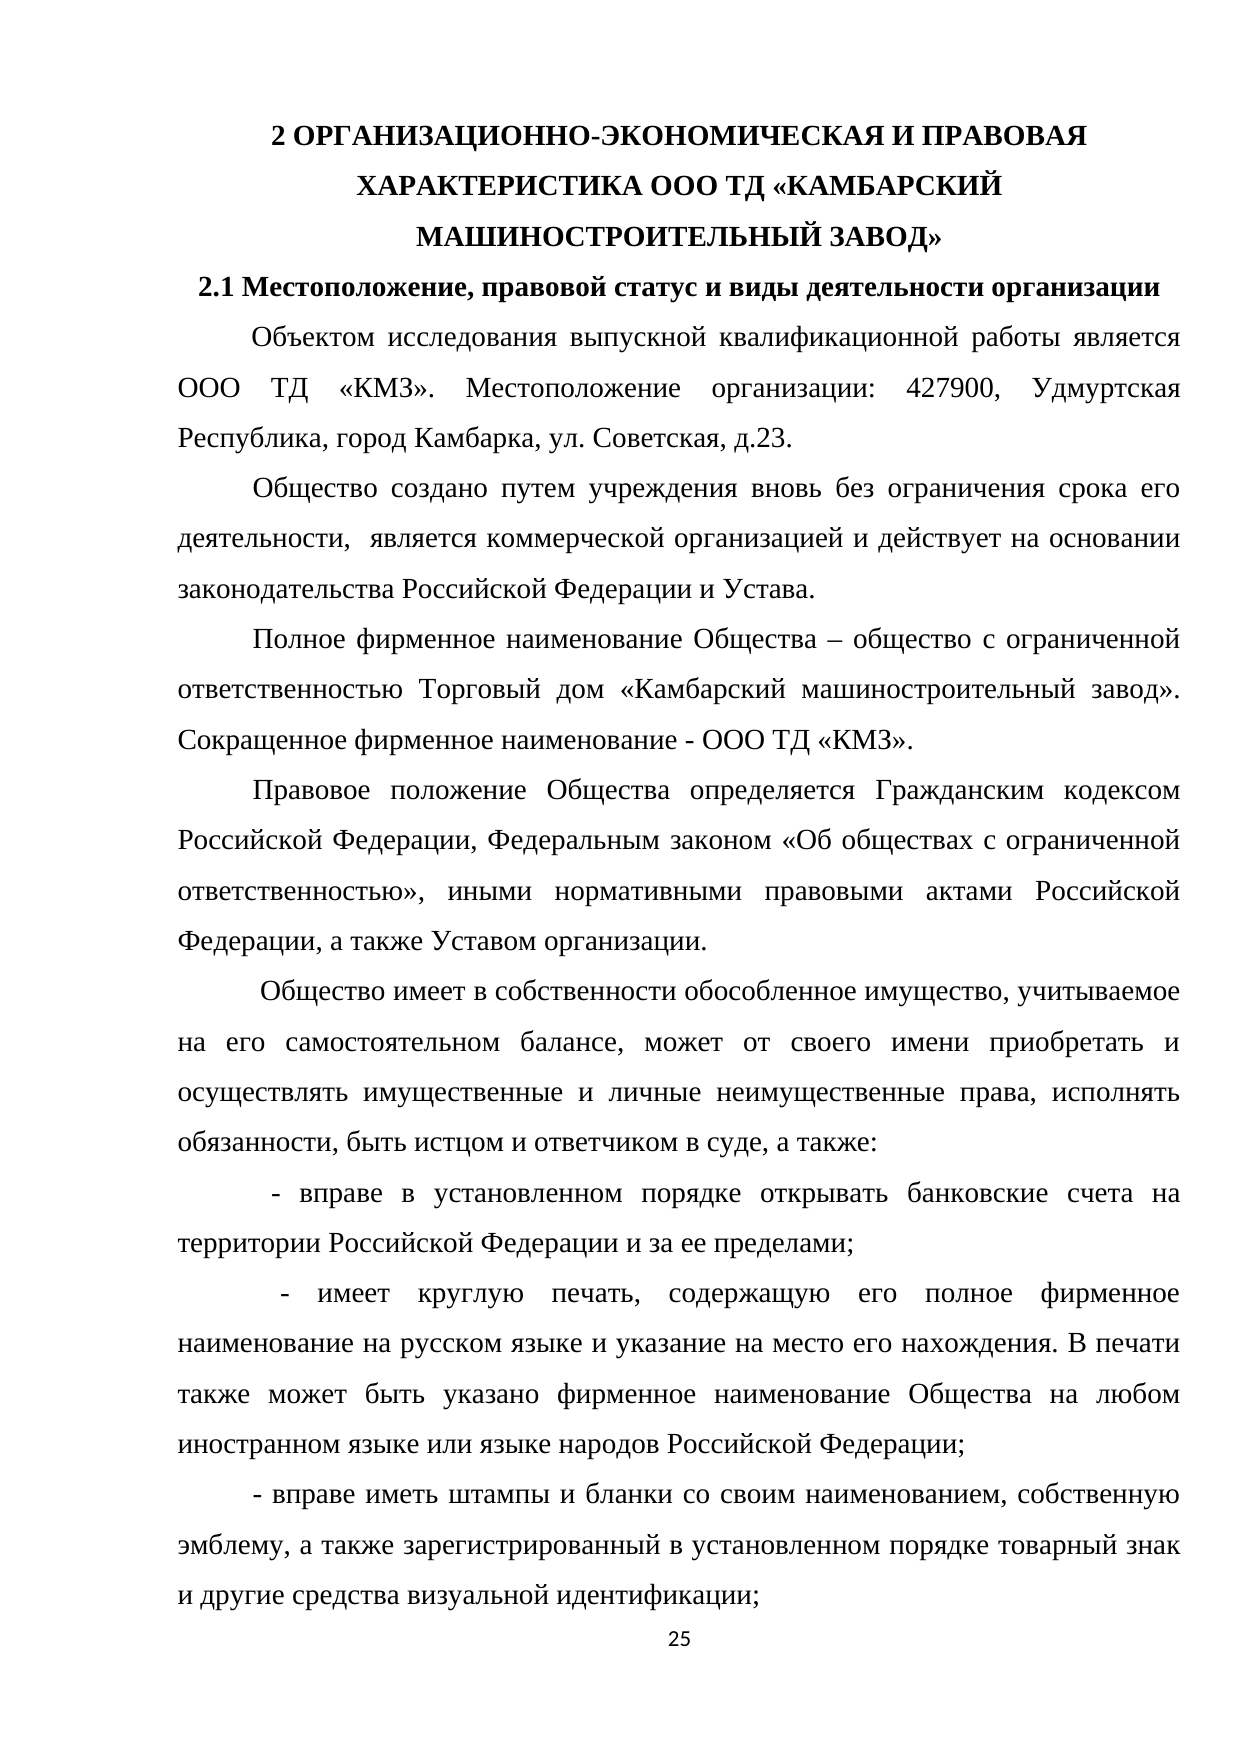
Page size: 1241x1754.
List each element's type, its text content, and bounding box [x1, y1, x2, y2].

text Объектом исследования выпускной квалификационной работы является ООО ТД «КМЗ». Местоположение организации: 427900, Удмуртская Республика, город Камбарка, ул. Советская, д.23. [177, 319, 1181, 453]
text 2.1 Местоположение, правовой статус и виды деятельности организации [177, 269, 1181, 303]
text Общество имеет в собственности обособленное имущество, учитываемое на его самостоятельном балансе, может от своего имени приобретать и осуществлять имущественные и личные неимущественные права, исполнять обязанности, быть истцом и ответчиком в суде, а также: [177, 973, 1181, 1158]
text Полное фирменное наименование Общества – общество с ограниченной ответственностью Торговый дом «Камбарский машиностроительный завод». Сокращенное фирменное наименование - ООО ТД «КМЗ». [177, 621, 1181, 755]
text ХАРАКТЕРИСТИКА ООО ТД «КАМБАРСКИЙ МАШИНОСТРОИТЕЛЬНЫЙ ЗАВОД» [177, 168, 1181, 252]
text - имеет круглую печать, содержащую его полное фирменное наименование на русском языке и указание на место его нахождения. В печати также может быть указано фирменное наименование Общества на любом иностранном языке или языке народов Российской Федерации; [177, 1275, 1181, 1460]
text Правовое положение Общества определяется Гражданским кодексом Российской Федерации, Федеральным законом «Об обществах с ограниченной ответственностью», иными нормативными правовыми актами Российской Федерации, а также Уставом организации. [177, 772, 1181, 957]
text Общество создано путем учреждения вновь без ограничения срока его деятельности, является коммерческой организацией и действует на основании законодательства Российской Федерации и Устава. [177, 470, 1181, 604]
text - вправе в установленном порядке открывать банковские счета на территории Российской Федерации и за ее пределами; [177, 1175, 1181, 1258]
text 2 ОРГАНИЗАЦИОННО-ЭКОНОМИЧЕСКАЯ И ПРАВОВАЯ [177, 118, 1181, 152]
text - вправе иметь штампы и бланки со своим наименованием, собственную эмблему, а также зарегистрированный в установленном порядке товарный знак и другие средства визуальной идентификации; [177, 1477, 1181, 1611]
